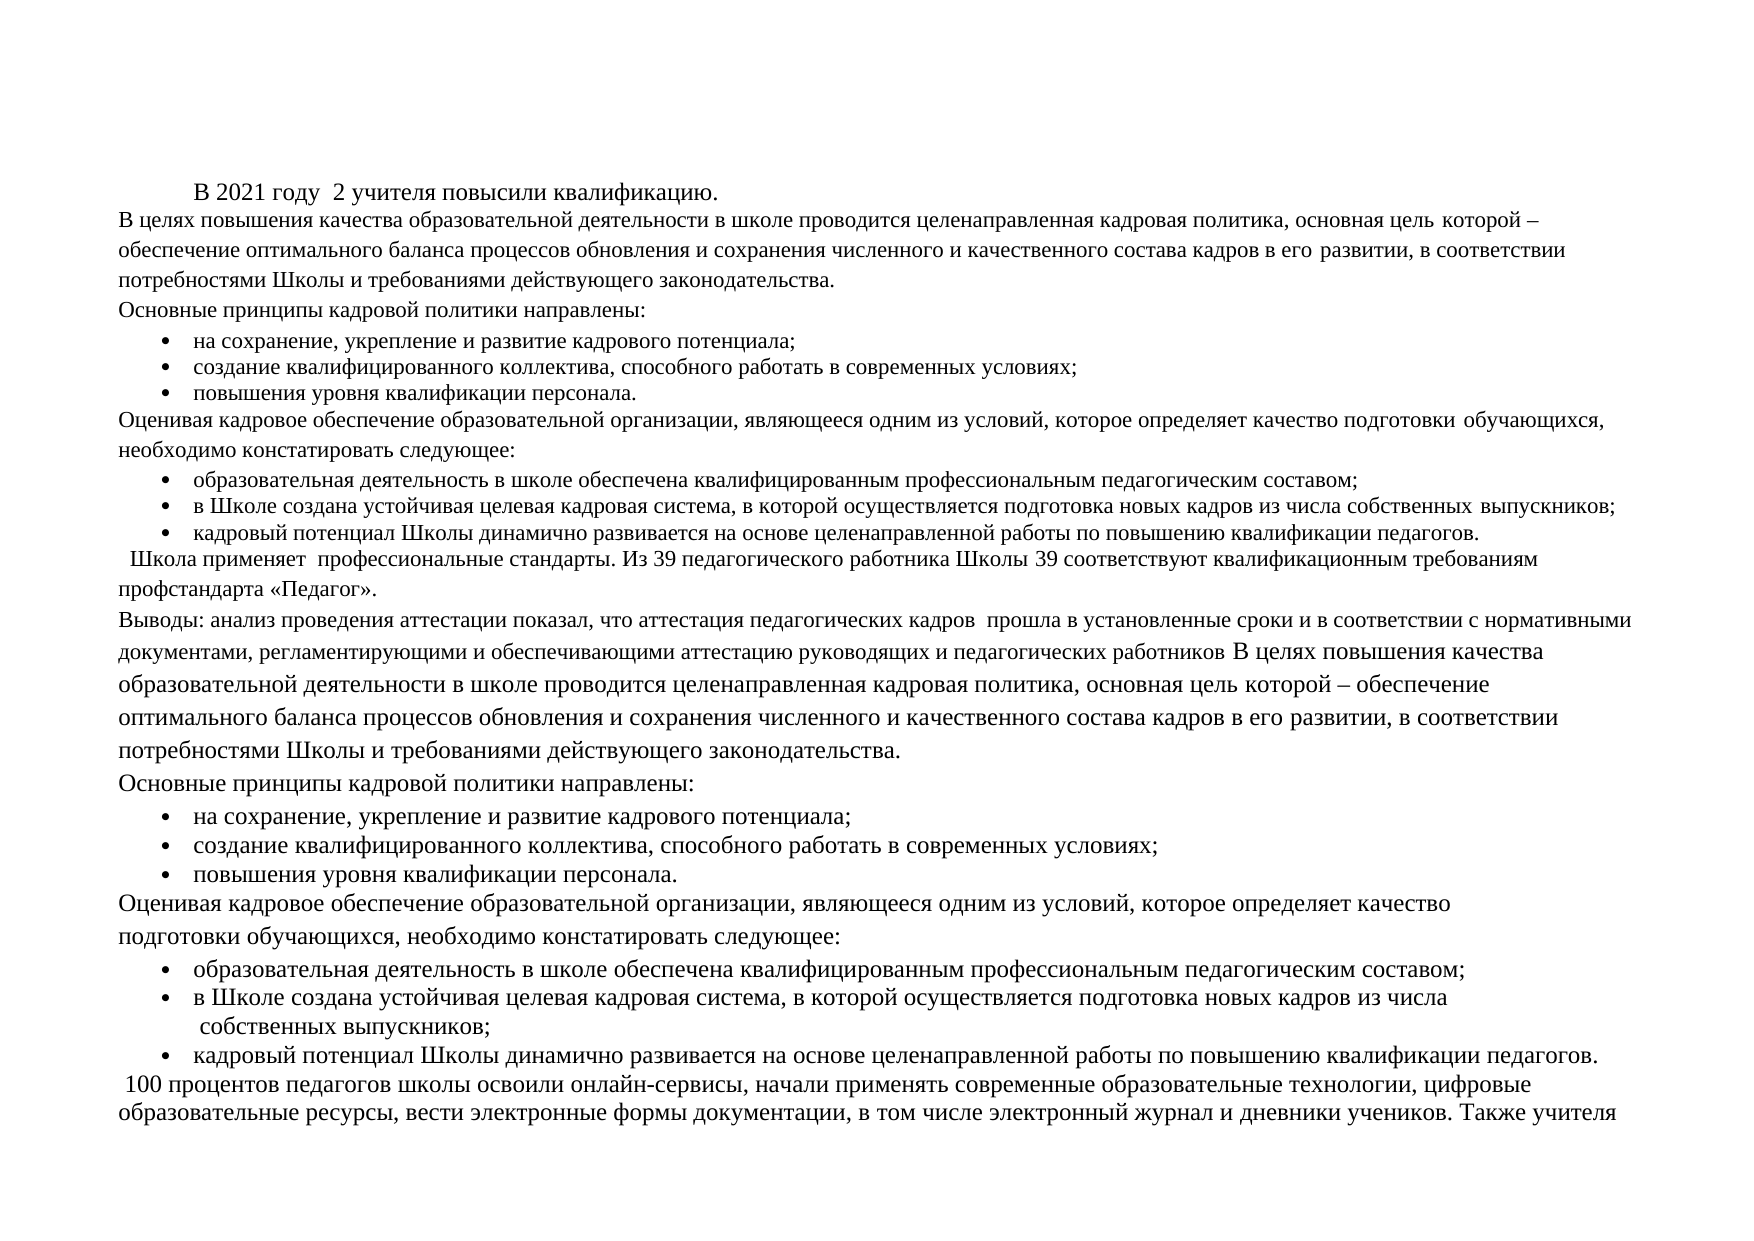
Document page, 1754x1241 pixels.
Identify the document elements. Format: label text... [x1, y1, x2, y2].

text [118, 1069, 1620, 1126]
list на сохранение, укрепление и развитие кадрового потенциала; [162, 327, 1617, 353]
text В 2021 году 2 учителя повысили квалификацию. [193, 177, 1636, 206]
list в Школе создана устойчивая целевая кадровая система, в которой осуществляется подготовка новых кадров из числа собственных выпускников; [162, 493, 1617, 519]
text Выводы: анализ проведения аттестации показал, что аттестация педагогических кадров прошла в установленные сроки и в соответствии с нормативными документами, регламентирующими и обеспечивающими аттестацию руководящих и педагогических работников В целях повышения качества образовательной деятельности в школе проводится целенаправленная кадровая политика, основная цель которой – обеспечение оптимального баланса процессов обновления и сохранения численного и качественного состава кадров в его развитии, в соответствии потребностями Школы и требованиями действующего законодательства. [118, 606, 1636, 764]
text В целях повышения качества образовательной деятельности в школе проводится целенаправленная кадровая политика, основная цель которой – обеспечение оптимального баланса процессов обновления и сохранения численного и качественного состава кадров в его развитии, в соответствии потребностями Школы и требованиями действующего законодательства. [118, 206, 1636, 293]
list повышения уровня квалификации персонала. [162, 859, 1617, 888]
list кадровый потенциал Школы динамично развивается на основе целенаправленной работы по повышению квалификации педагогов. [162, 1040, 1617, 1069]
list создание квалифицированного коллектива, способного работать в современных условиях; [162, 830, 1617, 859]
list повышения уровня квалификации персонала. [162, 379, 1617, 406]
list кадровый потенциал Школы динамично развивается на основе целенаправленной работы по повышению квалификации педагогов. [162, 519, 1617, 545]
text Основные принципы кадровой политики направлены: [118, 297, 1636, 323]
text Оценивая кадровое обеспечение образовательной организации, являющееся одним из условий, которое определяет качество подготовки обучающихся, необходимо констатировать следующее: [118, 406, 1636, 462]
text Школа применяет профессиональные стандарты. Из 39 педагогического работника Школы 39 соответствуют квалификационным требованиям профстандарта «Педагог». [118, 545, 1636, 602]
text Основные принципы кадровой политики направлены: [118, 768, 1636, 797]
list в Школе создана устойчивая целевая кадровая система, в которой осуществляется подготовка новых кадров из числа собственных выпускников; [162, 982, 1617, 1040]
text Оценивая кадровое обеспечение образовательной организации, являющееся одним из условий, которое определяет качество подготовки обучающихся, необходимо констатировать следующее: [118, 888, 1636, 949]
list образовательная деятельность в школе обеспечена квалифицированным профессиональным педагогическим составом; [162, 954, 1617, 982]
list образовательная деятельность в школе обеспечена квалифицированным профессиональным педагогическим составом; [162, 466, 1617, 493]
list на сохранение, укрепление и развитие кадрового потенциала; [162, 801, 1617, 830]
list создание квалифицированного коллектива, способного работать в современных условиях; [162, 353, 1617, 379]
